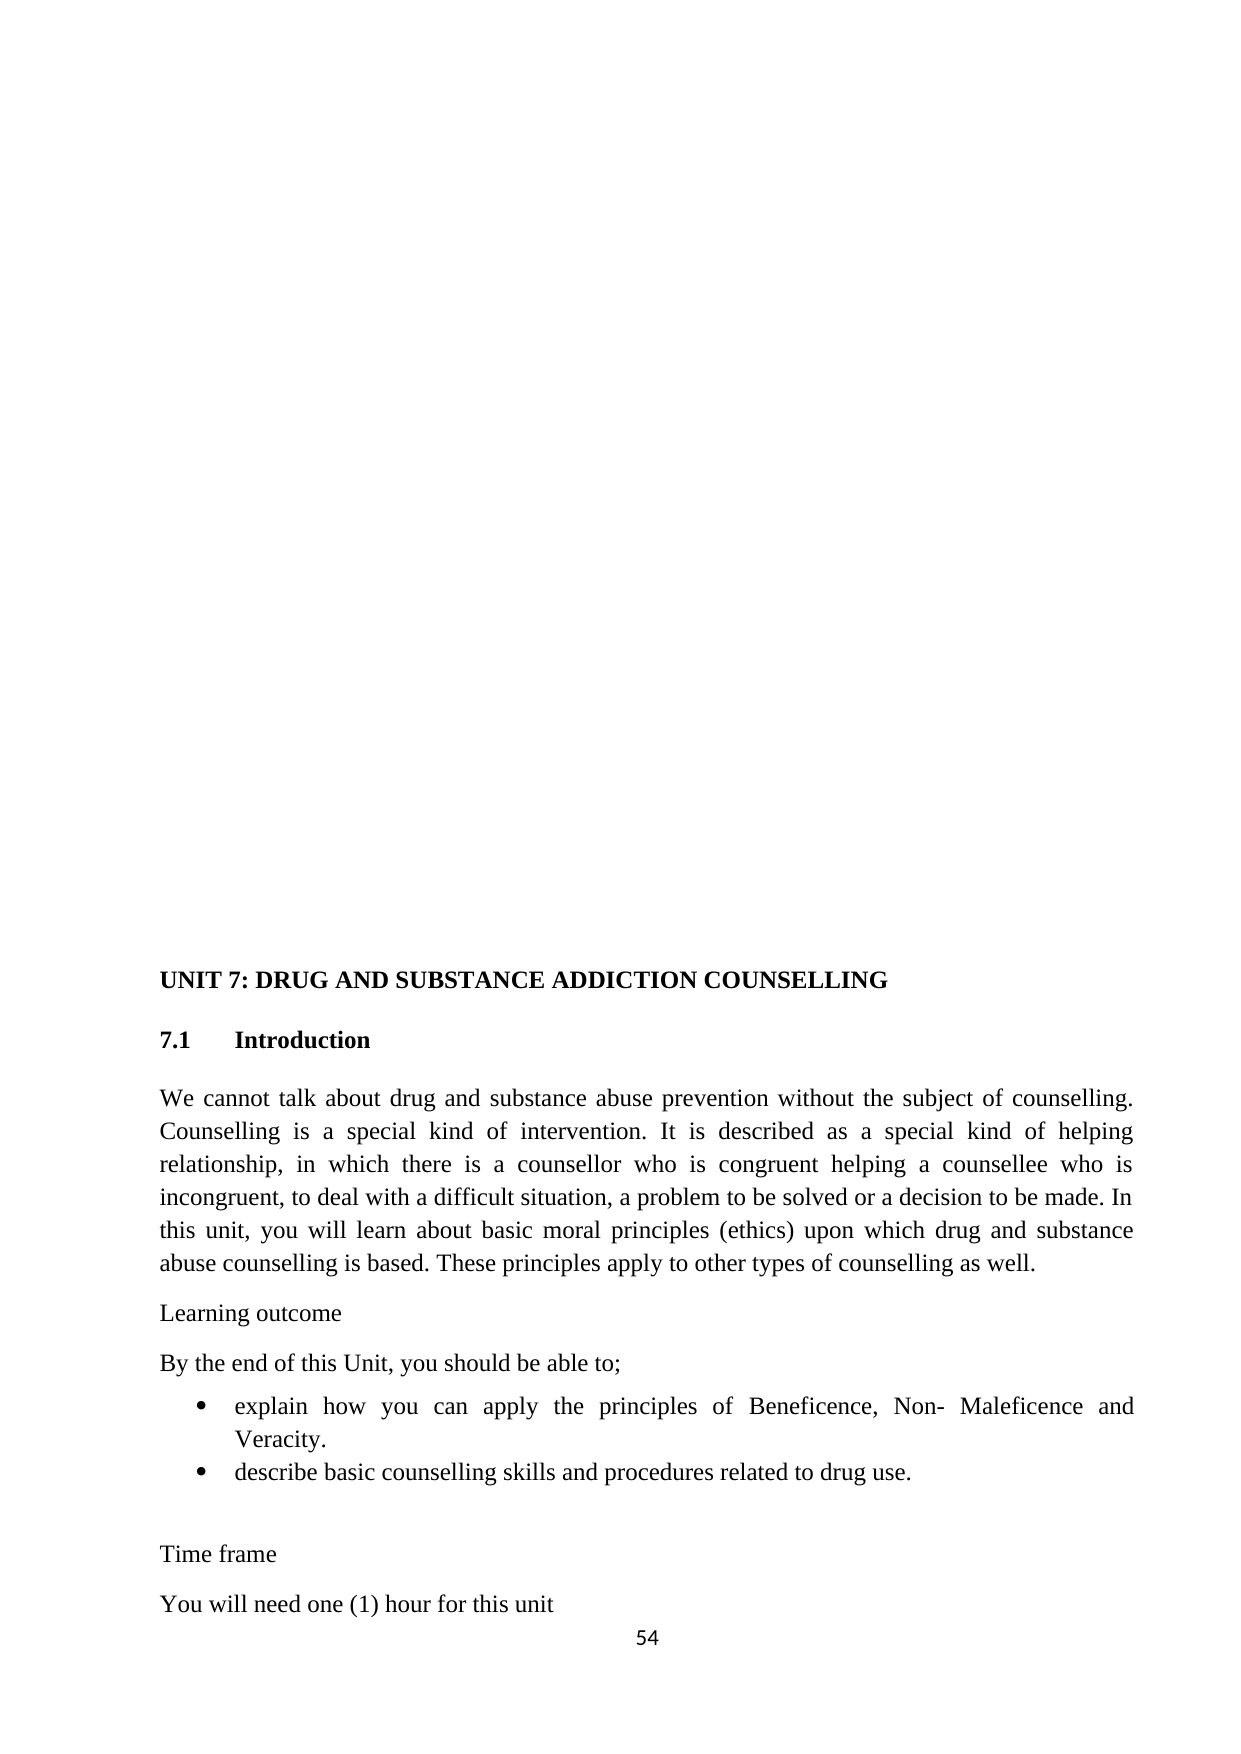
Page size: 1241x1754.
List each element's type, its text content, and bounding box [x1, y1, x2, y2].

text Learning outcome [159, 1298, 1134, 1327]
text Time frame [159, 1539, 1134, 1568]
text You will need one (1) hour for this unit [159, 1589, 1134, 1618]
subtitle UNIT 7: DRUG AND SUBSTANCE ADDICTION COUNSELLING [159, 965, 1134, 994]
list describe basic counselling skills and procedures related to drug use. [197, 1457, 1134, 1486]
text We cannot talk about drug and substance abuse prevention without the subject of counselling. Counselling is a special kind of intervention. It is described as a special kind of helping relationship, in which there is a counsellor who is congruent helping a counsellee who is incongruent, to deal with a difficult situation, a problem to be solved or a decision to be made. In this unit, you will learn about basic moral principles (ethics) upon which drug and substance abuse counselling is based. These principles apply to other types of counselling as well. [159, 1083, 1134, 1277]
text By the end of this Unit, you should be able to; [159, 1348, 1134, 1376]
list explain how you can apply the principles of Beneficence, Non- Maleficence and Veracity. [197, 1391, 1134, 1452]
subtitle 7.1 Introduction [159, 1025, 1134, 1054]
